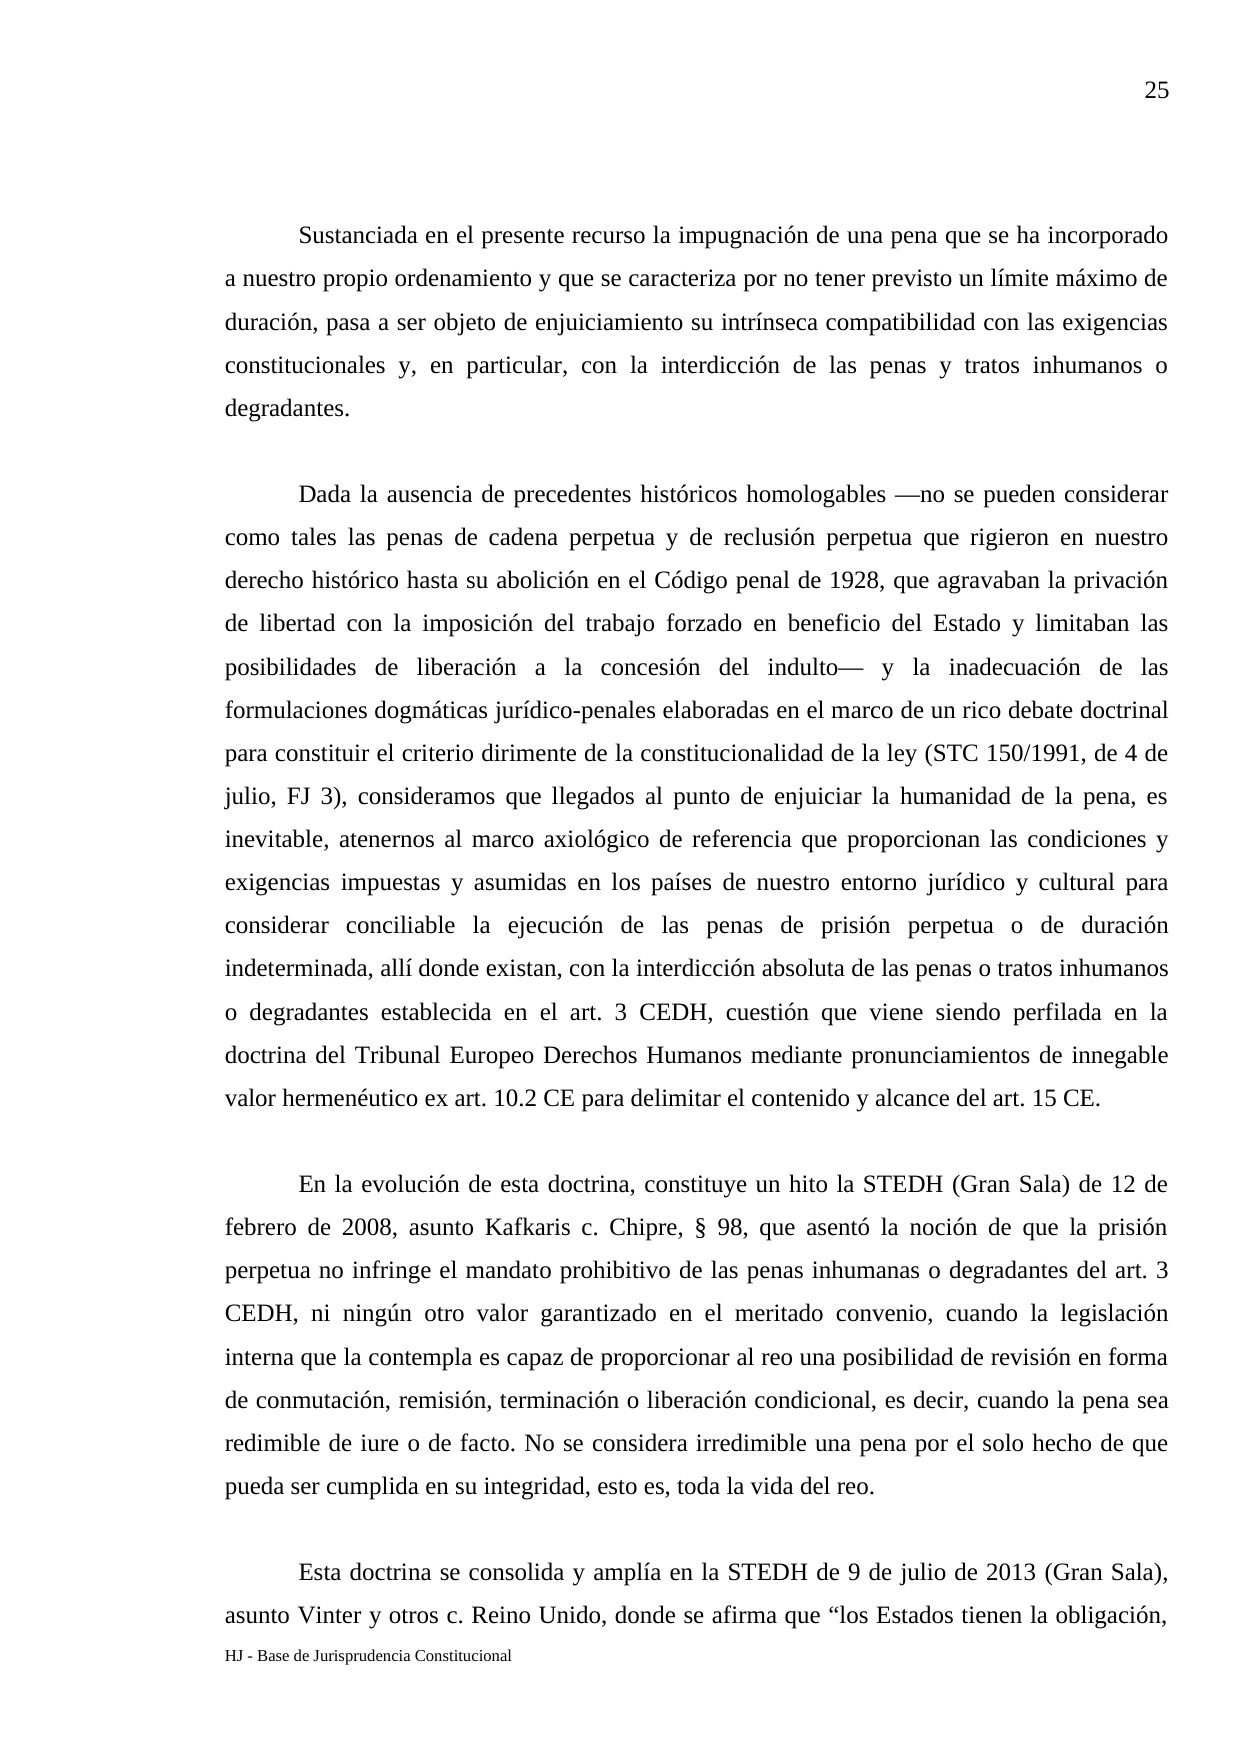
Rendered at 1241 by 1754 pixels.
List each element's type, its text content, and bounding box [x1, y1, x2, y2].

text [224, 1557, 1169, 1629]
text Sustanciada en el presente recurso la impugnación de una pena que se ha incorporado a nuestro propio ordenamiento y que se caracteriza por no tener previsto un límite máximo de duración, pasa a ser objeto de enjuiciamiento su intrínseca compatibilidad con las exigencias constitucionales y, en particular, con la interdicción de las penas y tratos inhumanos o degradantes. [224, 220, 1169, 422]
text Dada la ausencia de precedentes históricos homologables —no se pueden considerar como tales las penas de cadena perpetua y de reclusión perpetua que rigieron en nuestro derecho histórico hasta su abolición en el Código penal de 1928, que agravaban la privación de libertad con la imposición del trabajo forzado en beneficio del Estado y limitaban las posibilidades de liberación a la concesión del indulto— y la inadecuación de las formulaciones dogmáticas jurídico-penales elaboradas en el marco de un rico debate doctrinal para constituir el criterio dirimente de la constitucionalidad de la ley (STC 150/1991, de 4 de julio, FJ 3), consideramos que llegados al punto de enjuiciar la humanidad de la pena, es inevitable, atenernos al marco axiológico de referencia que proporcionan las condiciones y exigencias impuestas y asumidas en los países de nuestro entorno jurídico y cultural para considerar conciliable la ejecución de las penas de prisión perpetua o de duración indeterminada, allí donde existan, con la interdicción absoluta de las penas o tratos inhumanos o degradantes establecida en el art. 3 CEDH, cuestión que viene siendo perfilada en la doctrina del Tribunal Europeo Derechos Humanos mediante pronunciamientos de innegable valor hermenéutico ex art. 10.2 CE para delimitar el contenido y alcance del art. 15 CE. [224, 479, 1169, 1112]
text En la evolución de esta doctrina, constituye un hito la STEDH (Gran Sala) de 12 de febrero de 2008, asunto Kafkaris c. Chipre, § 98, que asentó la noción de que la prisión perpetua no infringe el mandato prohibitivo de las penas inhumanas o degradantes del art. 3 CEDH, ni ningún otro valor garantizado en el meritado convenio, cuando la legislación interna que la contempla es capaz de proporcionar al reo una posibilidad de revisión en forma de conmutación, remisión, terminación o liberación condicional, es decir, cuando la pena sea redimible de iure o de facto. No se considera irredimible una pena por el solo hecho de que pueda ser cumplida en su integridad, esto es, toda la vida del reo. [224, 1169, 1169, 1500]
